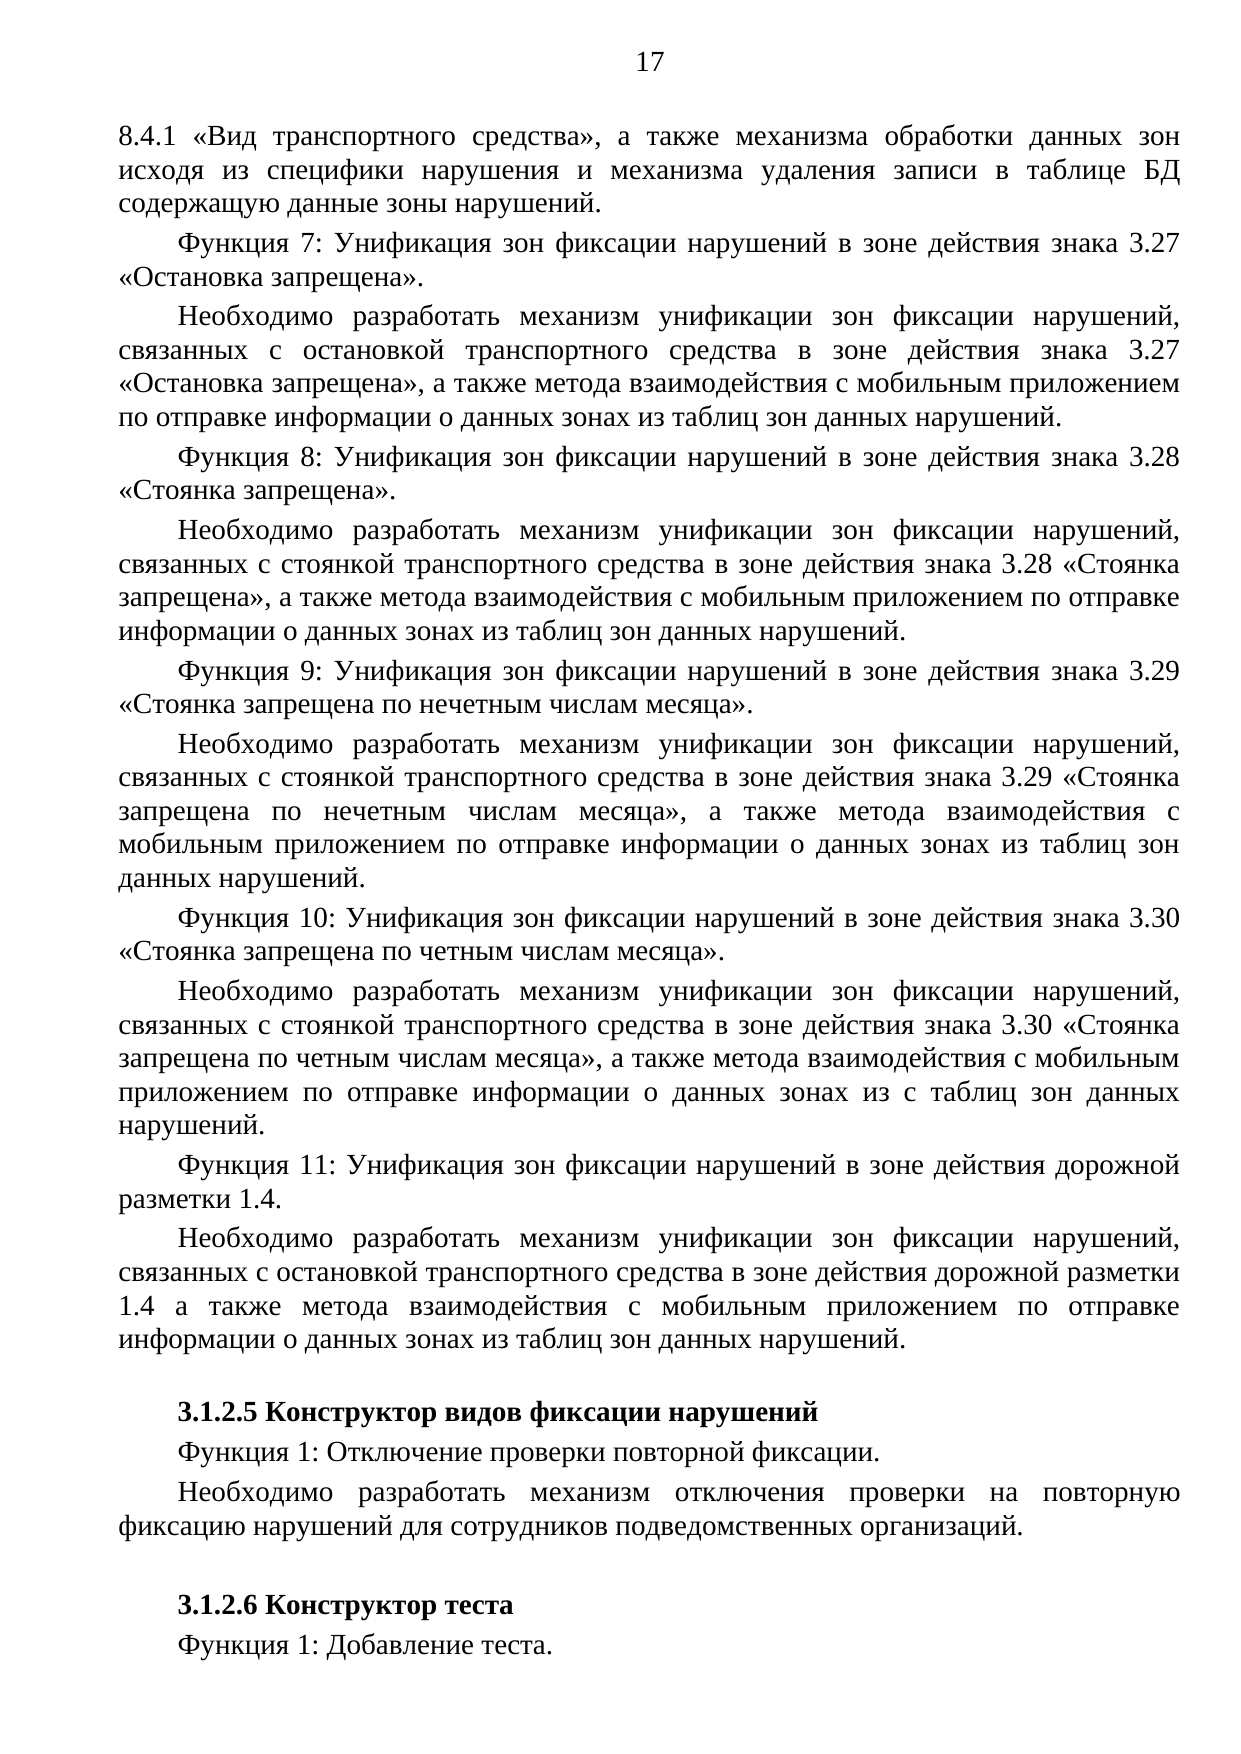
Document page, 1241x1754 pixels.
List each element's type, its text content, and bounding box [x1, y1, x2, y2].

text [118, 118, 1181, 219]
text Функция 9: Унификация зон фиксации нарушений в зоне действия знака 3.29 «Стоянка запрещена по нечетным числам месяца». [118, 653, 1181, 720]
text Функция 1: Отключение проверки повторной фиксации. [118, 1434, 1181, 1468]
text Необходимо разработать механизм отключения проверки на повторную фиксацию нарушений для сотрудников подведомственных организаций. [118, 1474, 1181, 1541]
text Функция 7: Унификация зон фиксации нарушений в зоне действия знака 3.27 «Остановка запрещена». [118, 225, 1181, 292]
text Необходимо разработать механизм унификации зон фиксации нарушений, связанных с стоянкой транспортного средства в зоне действия знака 3.28 «Стоянка запрещена», а также метода взаимодействия с мобильным приложением по отправке информации о данных зонах из таблиц зон данных нарушений. [118, 512, 1181, 646]
text Необходимо разработать механизм унификации зон фиксации нарушений, связанных с остановкой транспортного средства в зоне действия дорожной разметки 1.4 а также метода взаимодействия с мобильным приложением по отправке информации о данных зонах из таблиц зон данных нарушений. [118, 1221, 1181, 1355]
text Необходимо разработать механизм унификации зон фиксации нарушений, связанных с стоянкой транспортного средства в зоне действия знака 3.30 «Стоянка запрещена по четным числам месяца», а также метода взаимодействия с мобильным приложением по отправке информации о данных зонах из с таблиц зон данных нарушений. [118, 973, 1181, 1141]
subtitle 3.1.2.6 Конструктор теста [118, 1587, 1181, 1621]
text Необходимо разработать механизм унификации зон фиксации нарушений, связанных с стоянкой транспортного средства в зоне действия знака 3.29 «Стоянка запрещена по нечетным числам месяца», а также метода взаимодействия с мобильным приложением по отправке информации о данных зонах из таблиц зон данных нарушений. [118, 726, 1181, 894]
text Функция 1: Добавление теста. [118, 1627, 1181, 1661]
text Необходимо разработать механизм унификации зон фиксации нарушений, связанных с остановкой транспортного средства в зоне действия знака 3.27 «Остановка запрещена», а также метода взаимодействия с мобильным приложением по отправке информации о данных зонах из таблиц зон данных нарушений. [118, 298, 1181, 433]
text Функция 11: Унификация зон фиксации нарушений в зоне действия дорожной разметки 1.4. [118, 1147, 1181, 1214]
subtitle 3.1.2.5 Конструктор видов фиксации нарушений [118, 1394, 1181, 1428]
text Функция 8: Унификация зон фиксации нарушений в зоне действия знака 3.28 «Стоянка запрещена». [118, 439, 1181, 506]
text Функция 10: Унификация зон фиксации нарушений в зоне действия знака 3.30 «Стоянка запрещена по четным числам месяца». [118, 900, 1181, 967]
